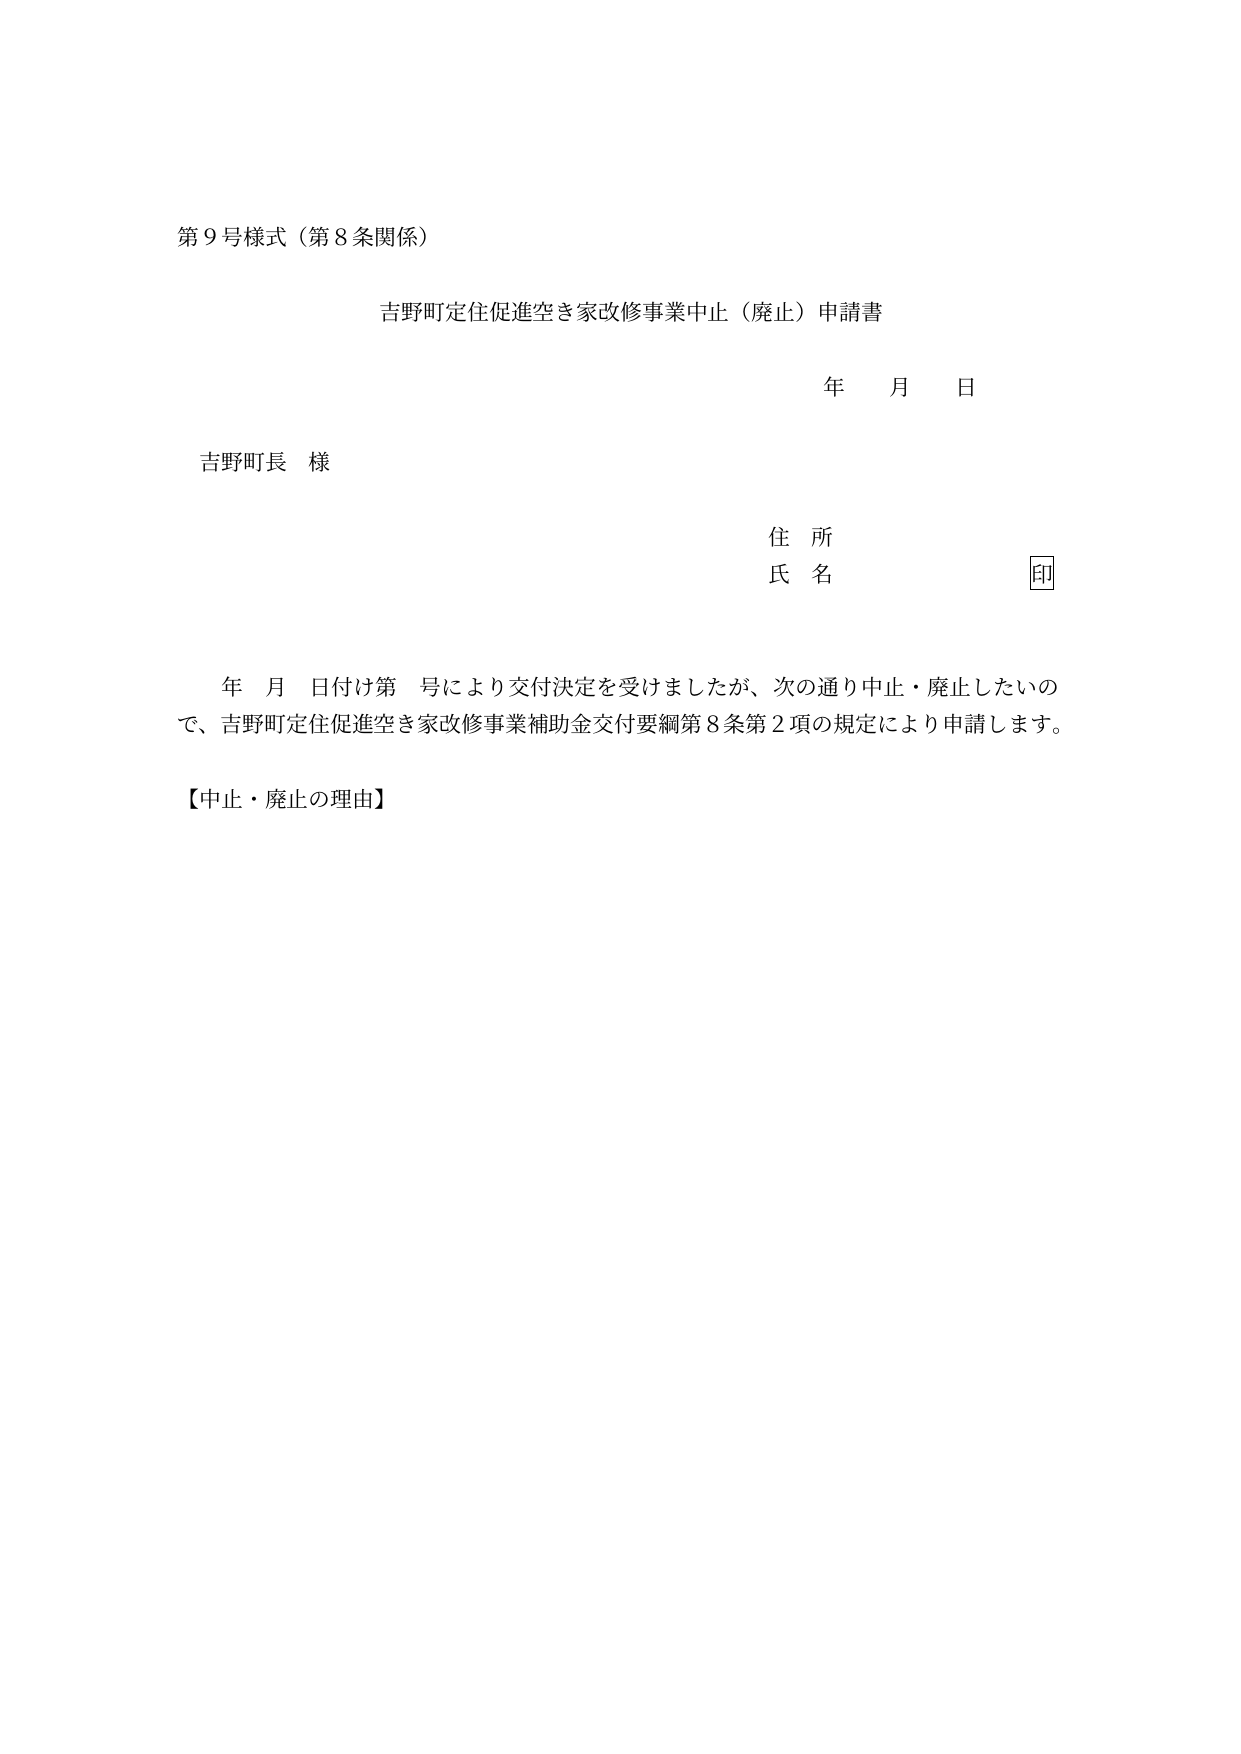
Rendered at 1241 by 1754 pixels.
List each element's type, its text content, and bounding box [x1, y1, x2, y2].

text 吉野町定住促進空き家改修事業中止（廃止）申請書 [177, 292, 1063, 329]
text 年 月 日 [177, 367, 977, 404]
text 年 月 日付け第 号により交付決定を受けましたが、次の通り中止・廃止したいので、吉野町定住促進空き家改修事業補助金交付要綱第８条第２項の規定により申請します。 [177, 667, 1063, 742]
text 氏 名 印 [177, 554, 1063, 592]
text 第９号様式（第８条関係） [177, 217, 1063, 254]
text 吉野町長 様 [177, 442, 1063, 479]
text 【中止・廃止の理由】 [177, 779, 1063, 817]
text 住 所 [177, 517, 1063, 554]
